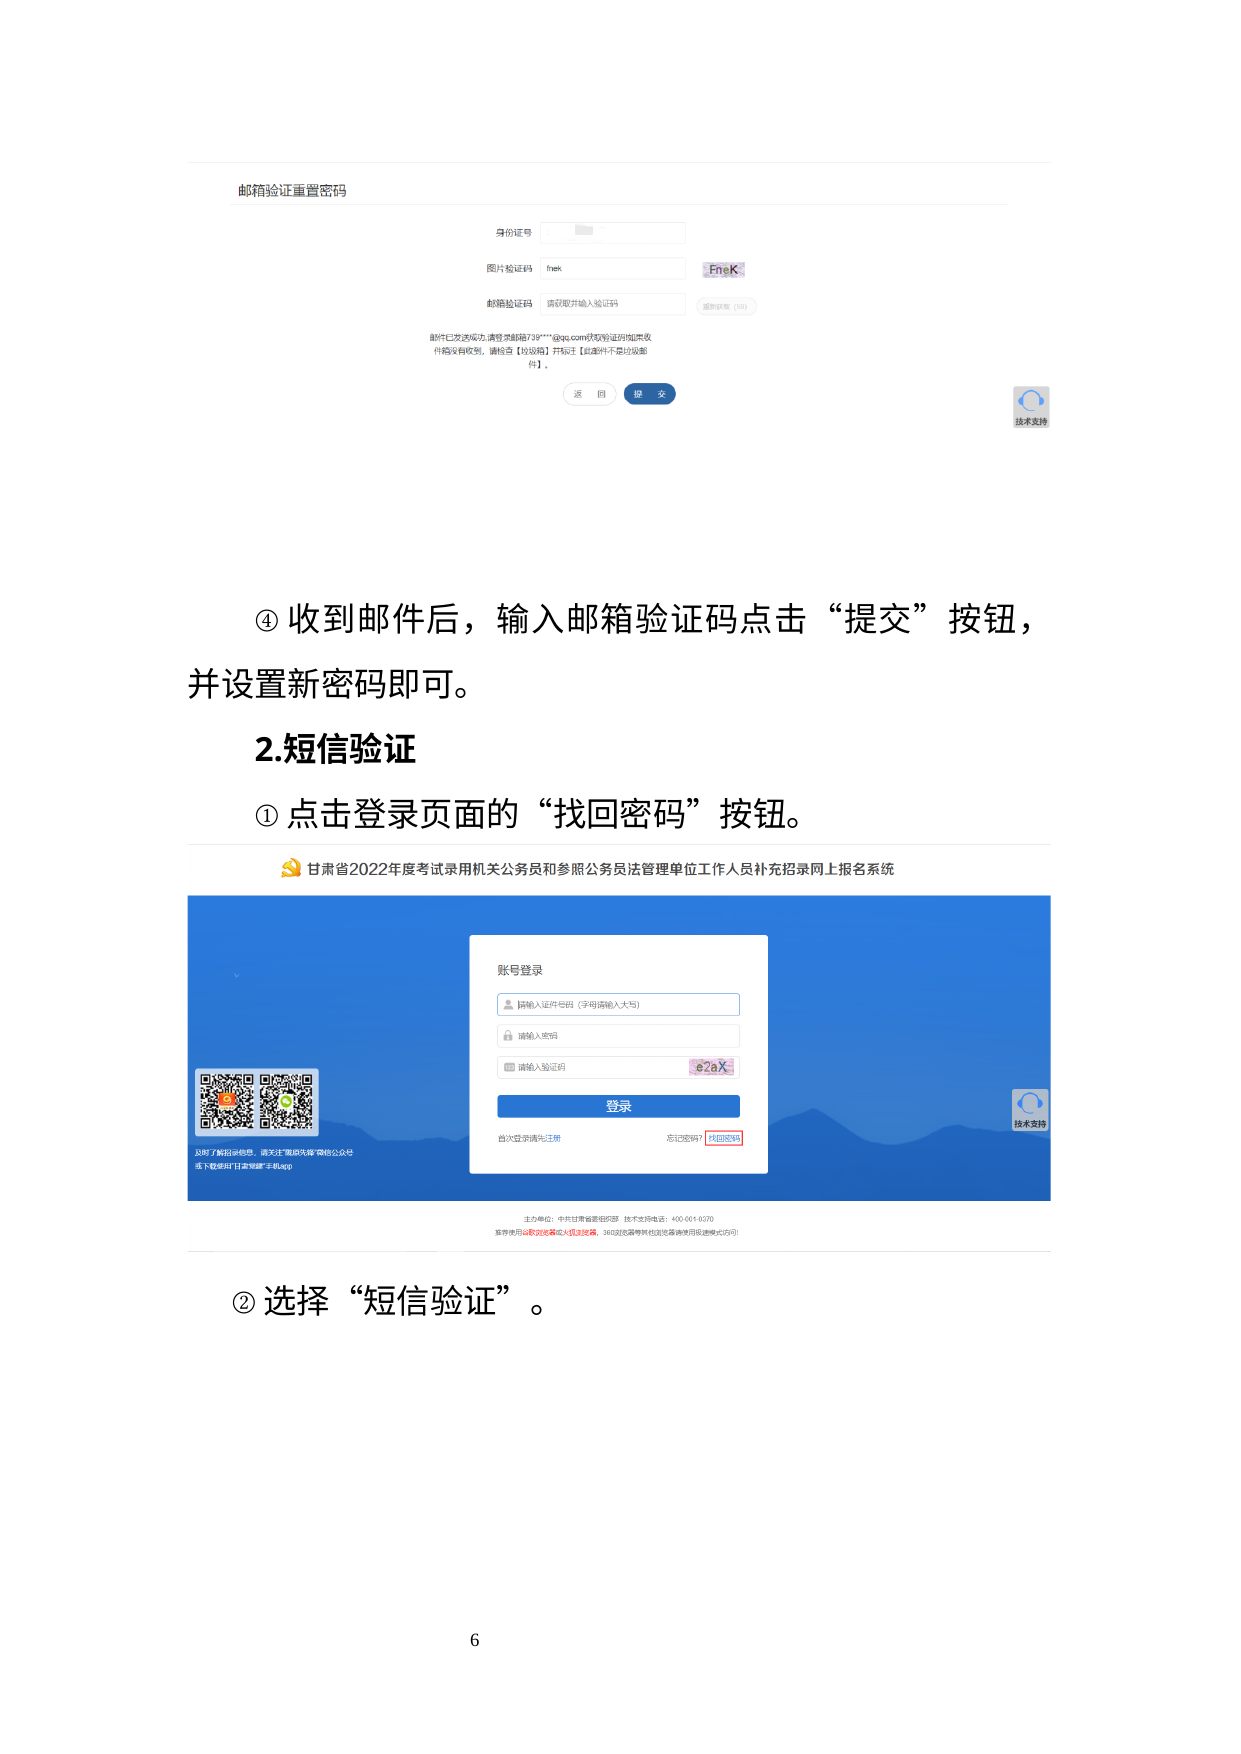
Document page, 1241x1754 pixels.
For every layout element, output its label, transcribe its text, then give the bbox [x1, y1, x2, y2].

picture [187, 162, 1052, 569]
list ②选择“短信验证”。 [187, 1267, 1053, 1332]
picture [187, 844, 1051, 1252]
list 2.短信验证 [187, 714, 1053, 779]
list ④收到邮件后，输入邮箱验证码点击“提交”按钮，并设置新密码即可。 [187, 584, 1053, 714]
list ①点击登录页面的“找回密码”按钮。 [187, 779, 1053, 844]
